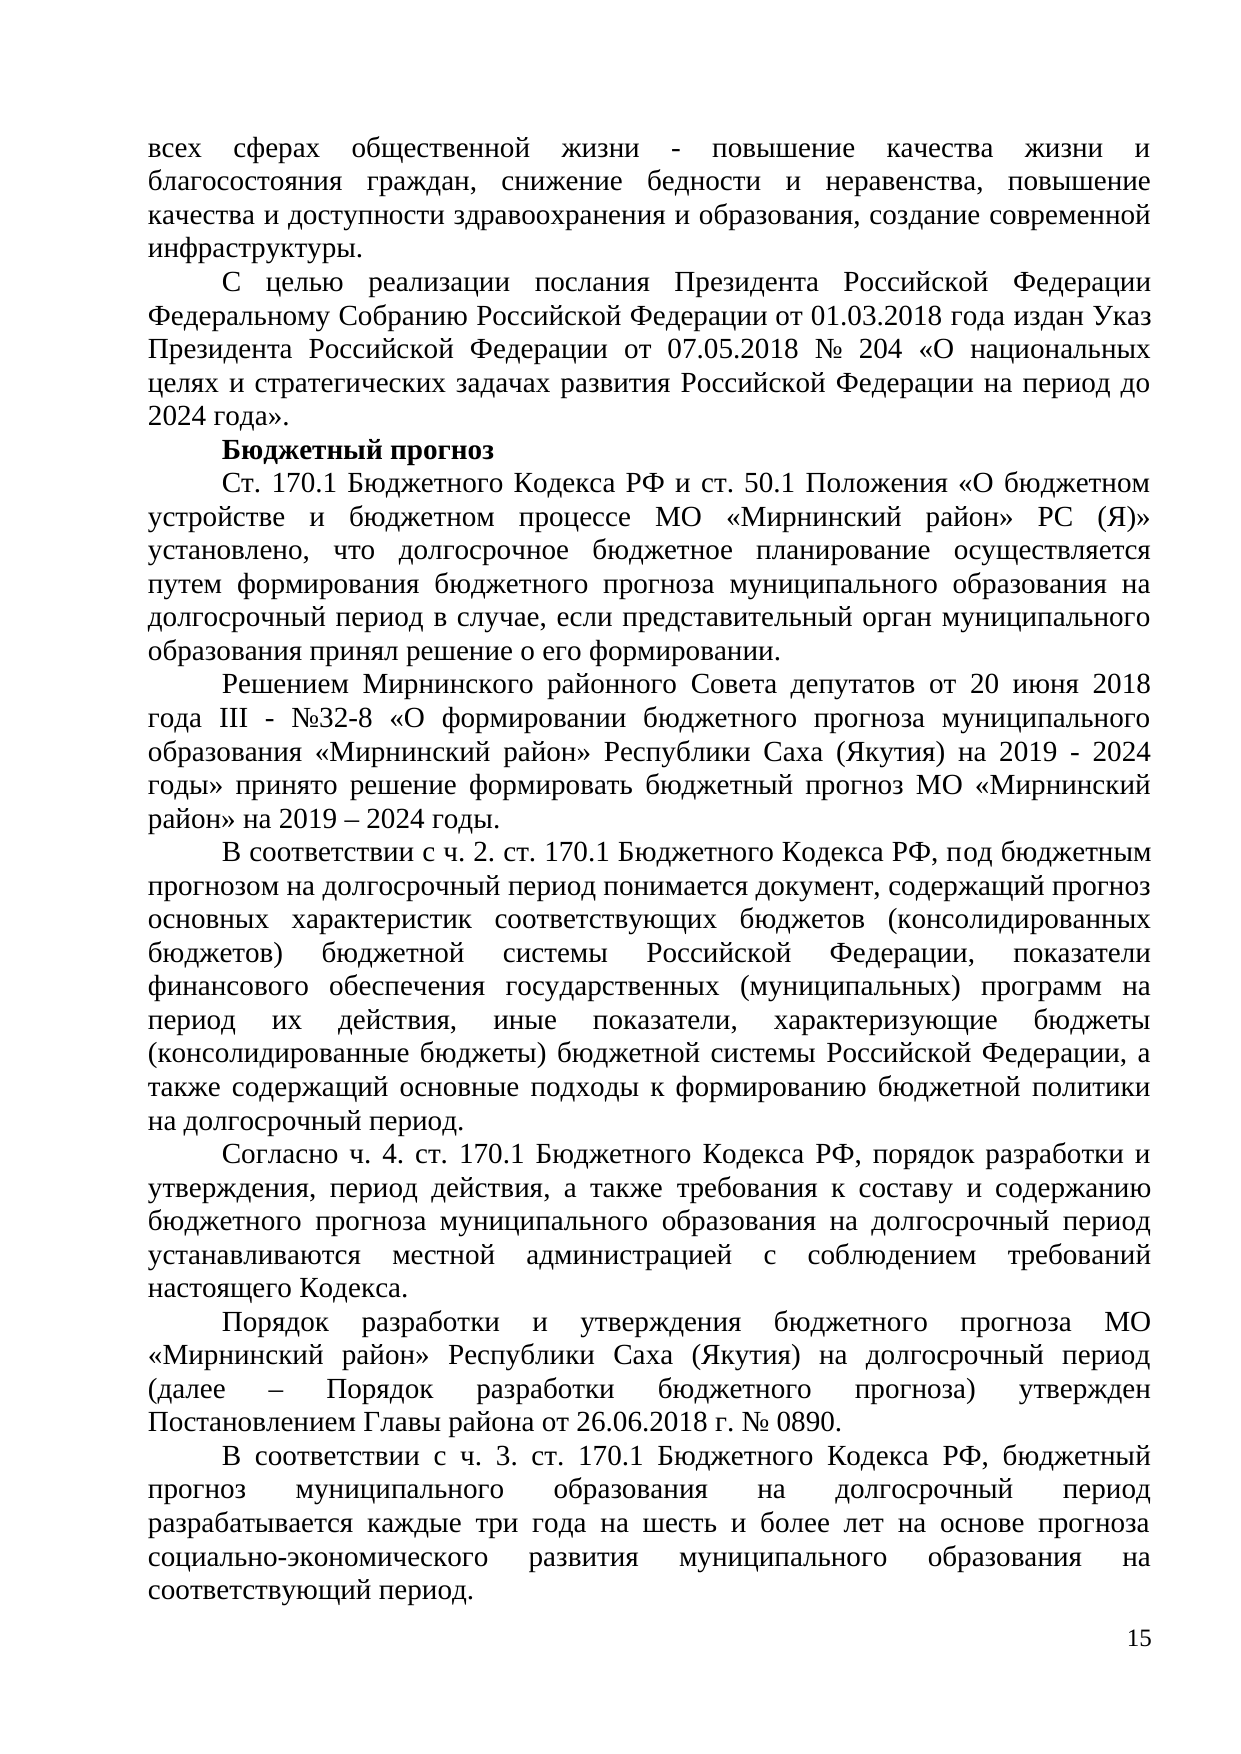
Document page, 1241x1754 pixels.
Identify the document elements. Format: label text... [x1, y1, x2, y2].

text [148, 130, 1152, 264]
text Ст. 170.1 Бюджетного Кодекса РФ и ст. 50.1 Положения «О бюджетном устройстве и бюджетном процессе МО «Мирнинский район» РС (Я)» установлено, что долгосрочное бюджетное планирование осуществляется путем формирования бюджетного прогноза муниципального образования на долгосрочный период в случае, если представительный орган муниципального образования принял решение о его формировании. [148, 465, 1152, 667]
text Порядок разработки и утверждения бюджетного прогноза МО «Мирнинский район» Республики Саха (Якутия) на долгосрочный период (далее – Порядок разработки бюджетного прогноза) утвержден Постановлением Главы района от 26.06.2018 г. № 0890. [148, 1304, 1152, 1438]
text Согласно ч. 4. ст. 170.1 Бюджетного Кодекса РФ, порядок разработки и утверждения, период действия, а также требования к составу и содержанию бюджетного прогноза муниципального образования на долгосрочный период устанавливаются местной администрацией с соблюдением требований настоящего Кодекса. [148, 1136, 1152, 1304]
text В соответствии с ч. 3. ст. 170.1 Бюджетного Кодекса РФ, бюджетный прогноз муниципального образования на долгосрочный период разрабатывается каждые три года на шесть и более лет на основе прогноза социально-экономического развития муниципального образования на соответствующий период. [148, 1438, 1152, 1606]
subtitle Бюджетный прогноз [148, 432, 1063, 465]
text В соответствии с ч. 2. ст. 170.1 Бюджетного Кодекса РФ, под бюджетным прогнозом на долгосрочный период понимается документ, содержащий прогноз основных характеристик соответствующих бюджетов (консолидированных бюджетов) бюджетной системы Российской Федерации, показатели финансового обеспечения государственных (муниципальных) программ на период их действия, иные показатели, характеризующие бюджеты (консолидированные бюджеты) бюджетной системы Российской Федерации, а также содержащий основные подходы к формированию бюджетной политики на долгосрочный период. [148, 834, 1152, 1136]
text С целью реализации послания Президента Российской Федерации Федеральному Собранию Российской Федерации от 01.03.2018 года издан Указ Президента Российской Федерации от 07.05.2018 № 204 «О национальных целях и стратегических задачах развития Российской Федерации на период до 2024 года». [148, 264, 1152, 432]
text Решением Мирнинского районного Совета депутатов от 20 июня 2018 года III - №32-8 «О формировании бюджетного прогноза муниципального образования «Мирнинский район» Республики Саха (Якутия) на 2019 - 2024 годы» принято решение формировать бюджетный прогноз МО «Мирнинский район» на 2019 – 2024 годы. [148, 667, 1152, 834]
